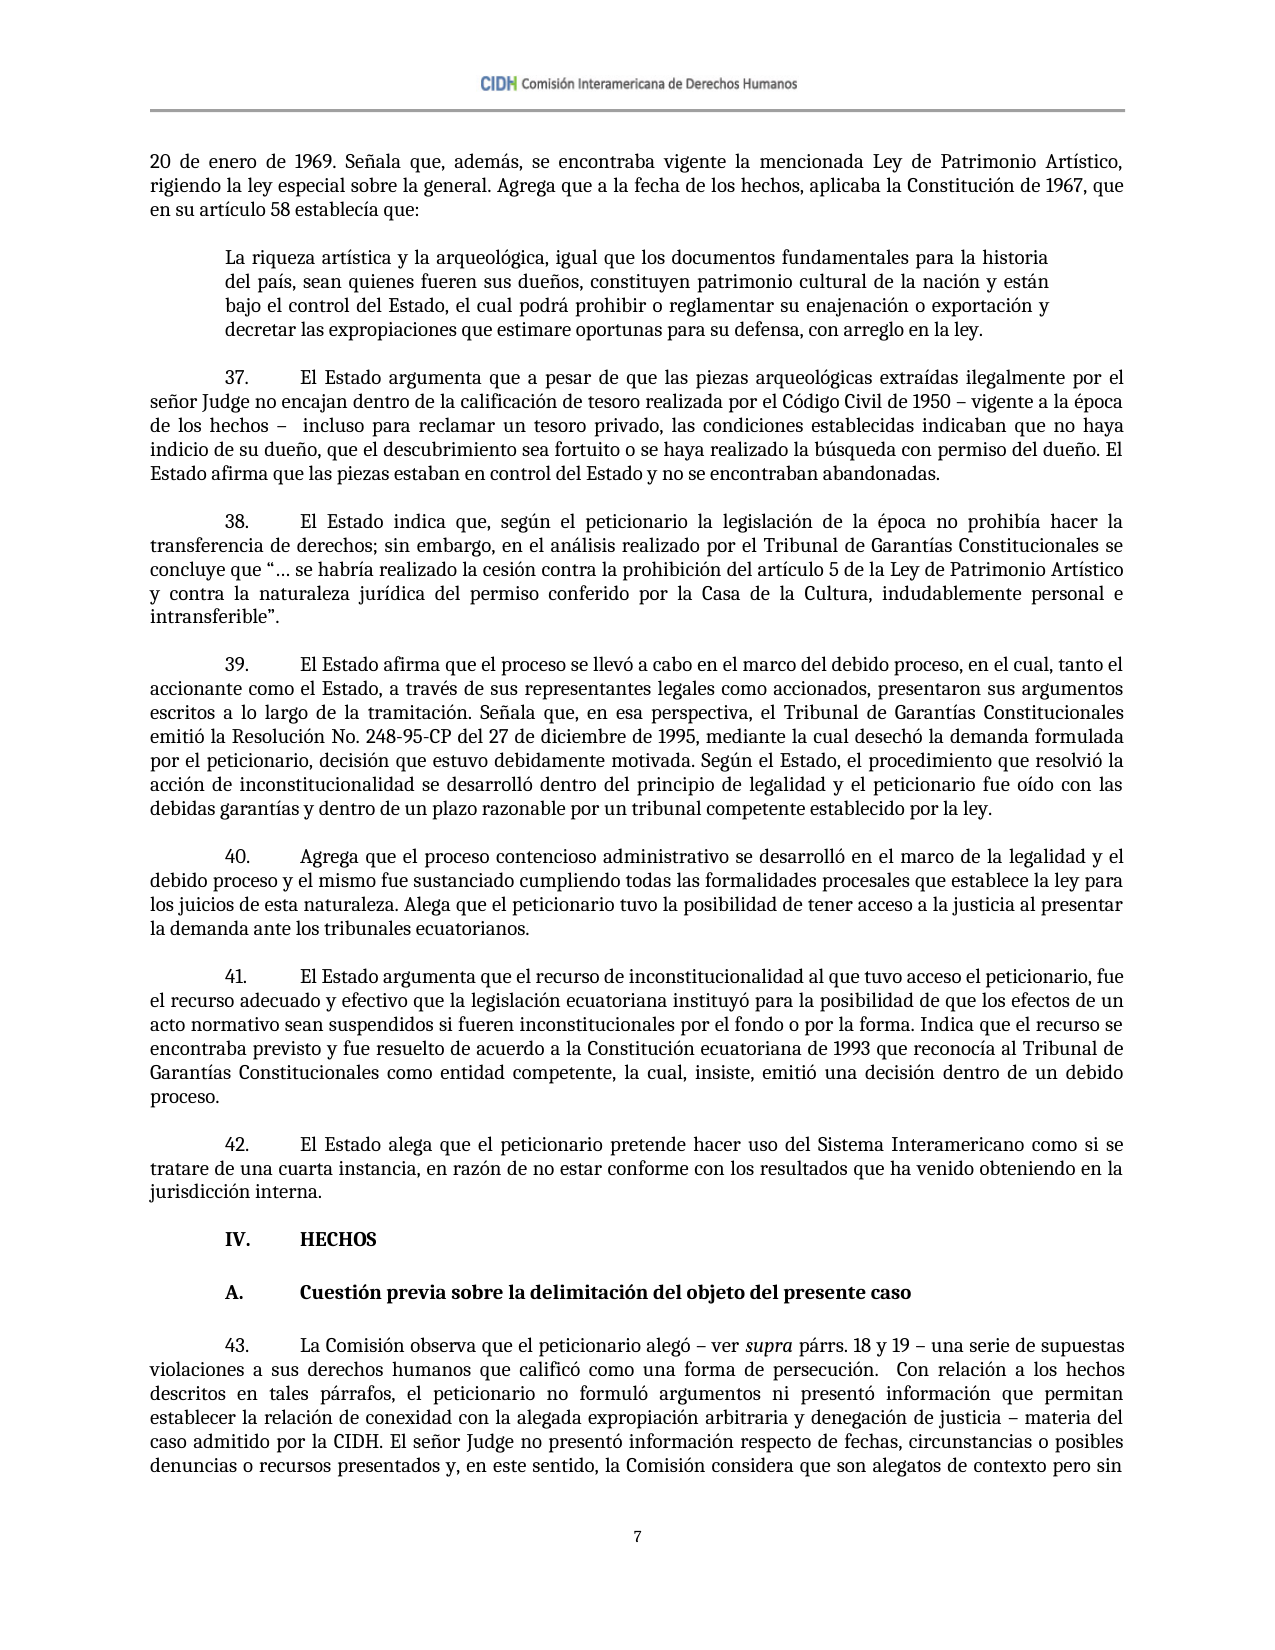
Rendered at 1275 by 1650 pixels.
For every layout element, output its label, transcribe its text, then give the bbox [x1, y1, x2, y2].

text La riqueza artística y la arqueológica, igual que los documentos fundamentales para la historia del país, sean quienes fueren sus dueños, constituyen patrimonio cultural de la nación y están bajo el control del Estado, el cual podrá prohibir o reglamentar su enajenación o exportación y decretar las expropiaciones que estimare oportunas para su defensa, con arreglo en la ley. [225, 246, 1050, 342]
list Agrega que el proceso contencioso administrativo se desarrolló en el marco de la legalidad y el debido proceso y el mismo fue sustanciado cumpliendo todas las formalidades procesales que establece la ley para los juicios de esta naturaleza. Alega que el peticionario tuvo la posibilidad de tener acceso a la justicia al presentar la demanda ante los tribunales ecuatorianos. [150, 845, 1125, 941]
list El Estado indica que, según el peticionario la legislación de la época no prohibía hacer la transferencia de derechos; sin embargo, en el análisis realizado por el Tribunal de Garantías Constitucionales se concluye que “… se habría realizado la cesión contra la prohibición del artículo 5 de la Ley de Patrimonio Artístico y contra la naturaleza jurídica del permiso conferido por la Casa de la Cultura, indudablemente personal e intransferible”. [150, 509, 1125, 629]
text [150, 1333, 1125, 1477]
picture [475, 75, 800, 93]
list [150, 150, 1125, 222]
subtitle Cuestión previa sobre la delimitación del objeto del presente caso [225, 1281, 1125, 1305]
list El Estado afirma que el proceso se llevó a cabo en el marco del debido proceso, en el cual, tanto el accionante como el Estado, a través de sus representantes legales como accionados, presentaron sus argumentos escritos a lo largo de la tramitación. Señala que, en esa perspectiva, el Tribunal de Garantías Constitucionales emitió la Resolución No. 248-95-CP del 27 de diciembre de 1995, mediante la cual desechó la demanda formulada por el peticionario, decisión que estuvo debidamente motivada. Según el Estado, el procedimiento que resolvió la acción de inconstitucionalidad se desarrolló dentro del principio de legalidad y el peticionario fue oído con las debidas garantías y dentro de un plazo razonable por un tribunal competente establecido por la ley. [150, 653, 1125, 821]
list El Estado alega que el peticionario pretende hacer uso del Sistema Interamericano como si se tratare de una cuarta instancia, en razón de no estar conforme con los resultados que ha venido obteniendo en la jurisdicción interna. [150, 1132, 1125, 1204]
list El Estado argumenta que a pesar de que las piezas arqueológicas extraídas ilegalmente por el señor Judge no encajan dentro de la calificación de tesoro realizada por el Código Civil de 1950 – vigente a la época de los hechos – incluso para reclamar un tesoro privado, las condiciones establecidas indicaban que no haya indicio de su dueño, que el descubrimiento sea fortuito o se haya realizado la búsqueda con permiso del dueño. El Estado afirma que las piezas estaban en control del Estado y no se encontraban abandonadas. [150, 366, 1125, 485]
subtitle HECHOS [225, 1228, 1125, 1252]
list El Estado argumenta que el recurso de inconstitucionalidad al que tuvo acceso el peticionario, fue el recurso adecuado y efectivo que la legislación ecuatoriana instituyó para la posibilidad de que los efectos de un acto normativo sean suspendidos si fueren inconstitucionales por el fondo o por la forma. Indica que el recurso se encontraba previsto y fue resuelto de acuerdo a la Constitución ecuatoriana de 1993 que reconocía al Tribunal de Garantías Constitucionales como entidad competente, la cual, insiste, emitió una decisión dentro de un debido proceso. [150, 964, 1125, 1108]
